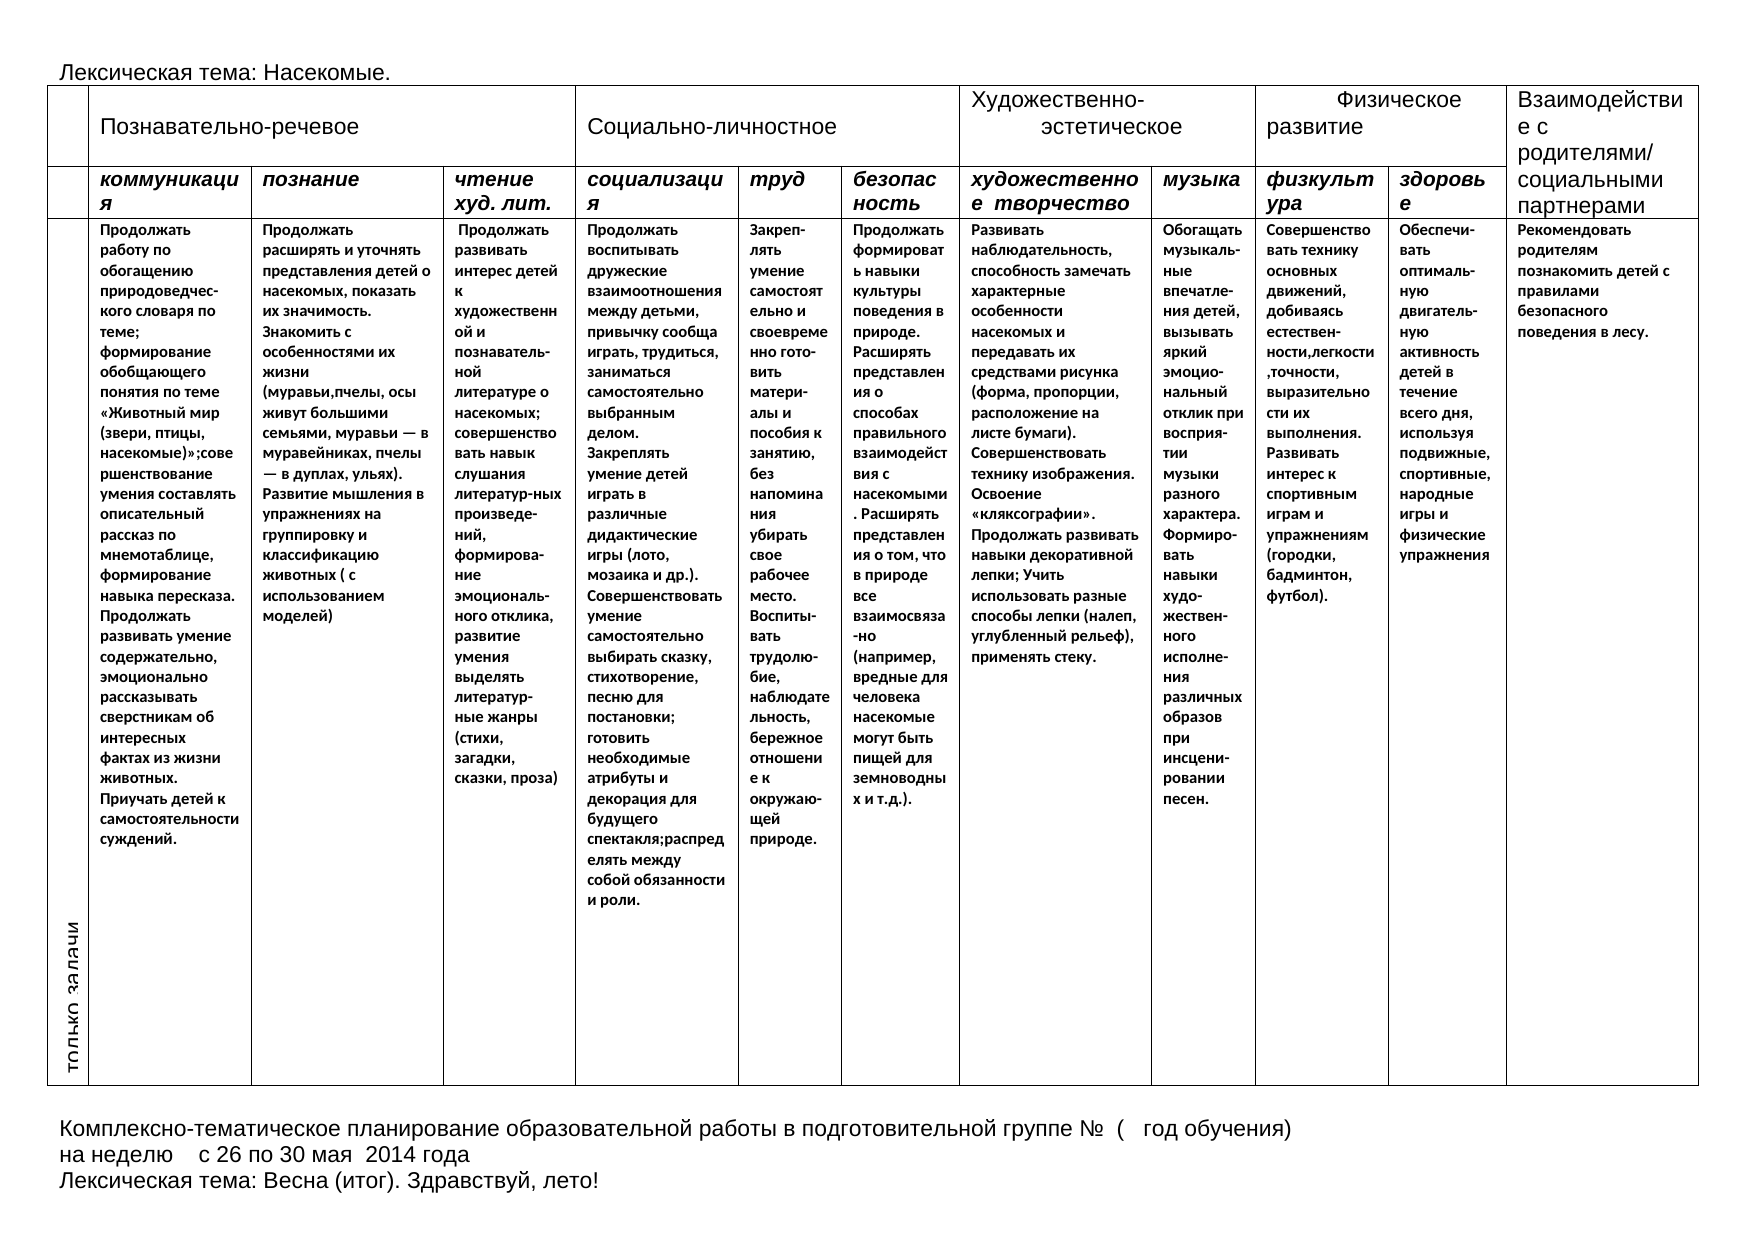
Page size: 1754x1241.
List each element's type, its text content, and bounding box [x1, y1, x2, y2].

table_cell труд [739, 167, 841, 218]
table_header Познавательно-речевое [89, 86, 575, 166]
table_header Художественно- эстетическое [960, 86, 1255, 166]
table_cell музыка [1152, 167, 1255, 218]
text Лексическая тема: Насекомые. [59, 59, 1695, 85]
table_cell Продолжать формировать навыки культуры поведения в природе. Расширять представления о способах правильного взаимодействия с насекомыми. Расширять представления о том, что в природе все взаимосвяза-но (например, вредные для человека насекомые могут быть пищей для земноводных и т.д.). [842, 219, 959, 1085]
table_cell коммуникация [89, 167, 251, 218]
table_cell Продолжать развивать интерес детей к художественной и познаватель-ной литературе о насекомых; совершенствовать навык слушания литератур-ных произведе-ний, формирова-ние эмоциональ- ного отклика, развитие умения выделять литератур- ные жанры (стихи, загадки, сказки, проза) [444, 219, 575, 1085]
table_cell художественное творчество [960, 167, 1151, 218]
table_cell Обогащать музыкаль-ные впечатле-ния детей, вызывать яркий эмоцио-нальный отклик при восприя-тии музыки разного характера. Формиро-вать навыки худо-жествен-ного исполне-ния различных образов при инсцени-ровании песен. [1152, 219, 1255, 1085]
table_cell [48, 167, 88, 218]
table_cell здоровье [1389, 167, 1506, 218]
table_cell Продолжать воспитывать дружеские взаимоотношения между детьми, привычку сообща играть, трудиться, заниматься самостоятельно выбранным делом. Закреплять умение детей играть в различные дидактические игры (лото, мозаика и др.). Совершенствовать умение самостоятельно выбирать сказку, стихотворение, песню для постановки; готовить необходимые атрибуты и декорация для будущего спектакля;распределять между собой обязанности и роли. [576, 219, 738, 1085]
table_cell Обеспечи-вать оптималь-ную двигатель-ную активность детей в течение всего дня, используя подвижные, спортивные, народные игры и физические упражнения [1389, 219, 1506, 1085]
table_cell только задачи [48, 219, 88, 1085]
table_cell физкультура [1256, 167, 1388, 218]
table_cell познание [252, 167, 443, 218]
table_cell Совершенствовать технику основных движений, добиваясь естествен-ности,легкости,точности, выразительности их выполнения. Развивать интерес к спортивным играм и упражнениям (городки, бадминтон, футбол). [1256, 219, 1388, 1085]
table_cell Рекомендовать родителям познакомить детей с правилами безопасного поведения в лесу. [1507, 219, 1698, 1085]
table_cell социализация [576, 167, 738, 218]
table_cell чтение худ. лит. [444, 167, 575, 218]
table_cell безопасность [842, 167, 959, 218]
table_header [48, 86, 88, 166]
table_header Взаимодействие с родителями/ социальными партнерами [1507, 86, 1698, 218]
table_cell Продолжать расширять и уточнять представления детей о насекомых, показать их значимость. Знакомить с особенностями их жизни (муравьи,пчелы, осы живут большими семьями, муравьи — в муравейниках, пчелы — в дуплах, ульях). Развитие мышления в упражнениях на группировку и классификацию животных ( с использованием моделей) [252, 219, 443, 1085]
table_cell Развивать наблюдательность, способность замечать характерные особенности насекомых и передавать их средствами рисунка (форма, пропорции, расположение на листе бумаги). Совершенствовать технику изображения. Освоение «кляксографии». Продолжать развивать навыки декоративной лепки; Учить использовать разные способы лепки (налеп, углубленный рельеф), применять стеку. [960, 219, 1151, 1085]
text Лексическая тема: Весна (итог). Здравствуй, лето! [59, 1167, 1695, 1193]
table_cell Закреп-лять умение самостоятельно и своевременно гото-вить матери-алы и пособия к занятию, без напоминания убирать свое рабочее место. Воспиты-вать трудолю-бие, наблюдательность, бережное отношение к окружаю-щей природе. [739, 219, 841, 1085]
table_header Социально-личностное [576, 86, 959, 166]
text Комплексно-тематическое планирование образовательной работы в подготовительной группе № ( год обучения) на неделю с 26 по 30 мая 2014 года [59, 1114, 1695, 1167]
table_cell Продолжать работу по обогащению природоведчес-кого словаря по теме; формирование обобщающего понятия по теме «Животный мир (звери, птицы, насекомые)»;совершенствование умения составлять описательный рассказ по мнемотаблице, формирование навыка пересказа. Продолжать развивать умение содержательно, эмоционально рассказывать сверстникам об интересных фактах из жизни животных. Приучать детей к самостоятельности суждений. [89, 219, 251, 1085]
table_header Физическое развитие [1256, 86, 1506, 166]
